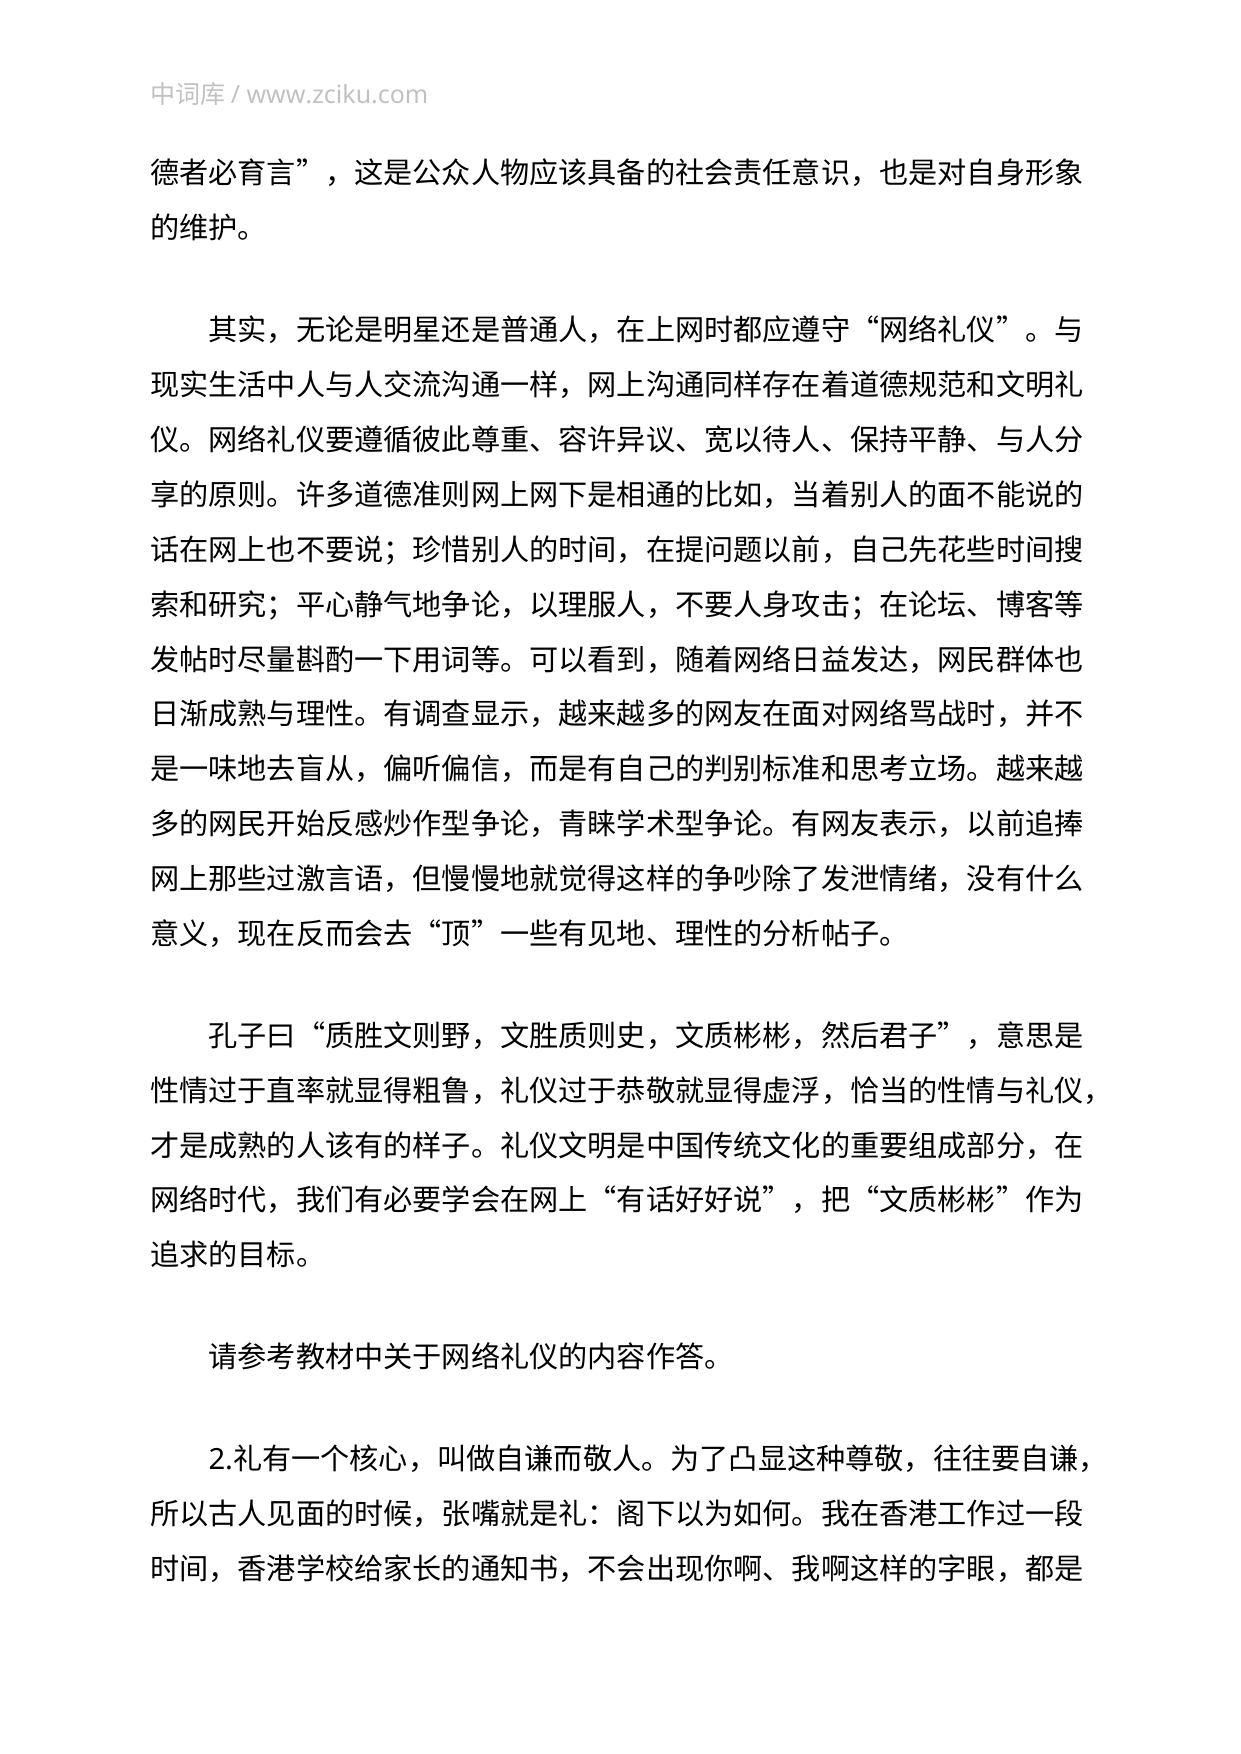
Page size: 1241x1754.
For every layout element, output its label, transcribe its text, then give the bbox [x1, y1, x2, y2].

text 请参考教材中关于网络礼仪的内容作答。 [150, 1334, 1090, 1376]
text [150, 150, 1090, 247]
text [150, 1435, 1090, 1588]
text 其实，无论是明星还是普通人，在上网时都应遵守“网络礼仪”。与现实生活中人与人交流沟通一样，网上沟通同样存在着道德规范和文明礼仪。网络礼仪要遵循彼此尊重、容许异议、宽以待人、保持平静、与人分享的原则。许多道德准则网上网下是相通的比如，当着别人的面不能说的话在网上也不要说；珍惜别人的时间，在提问题以前，自己先花些时间搜索和研究；平心静气地争论，以理服人，不要人身攻击；在论坛、博客等发帖时尽量斟酌一下用词等。可以看到，随着网络日益发达，网民群体也日渐成熟与理性。有调查显示，越来越多的网友在面对网络骂战时，并不是一味地去盲从，偏听偏信，而是有自己的判别标准和思考立场。越来越多的网民开始反感炒作型争论，青睐学术型争论。有网友表示，以前追捧网上那些过激言语，但慢慢地就觉得这样的争吵除了发泄情绪，没有什么意义，现在反而会去“顶”一些有见地、理性的分析帖子。 [150, 307, 1090, 953]
text 孔子曰“质胜文则野，文胜质则史，文质彬彬，然后君子”，意思是性情过于直率就显得粗鲁，礼仪过于恭敬就显得虚浮，恰当的性情与礼仪，才是成熟的人该有的样子。礼仪文明是中国传统文化的重要组成部分，在网络时代，我们有必要学会在网上“有话好好说”，把“文质彬彬”作为追求的目标。 [150, 1012, 1090, 1274]
